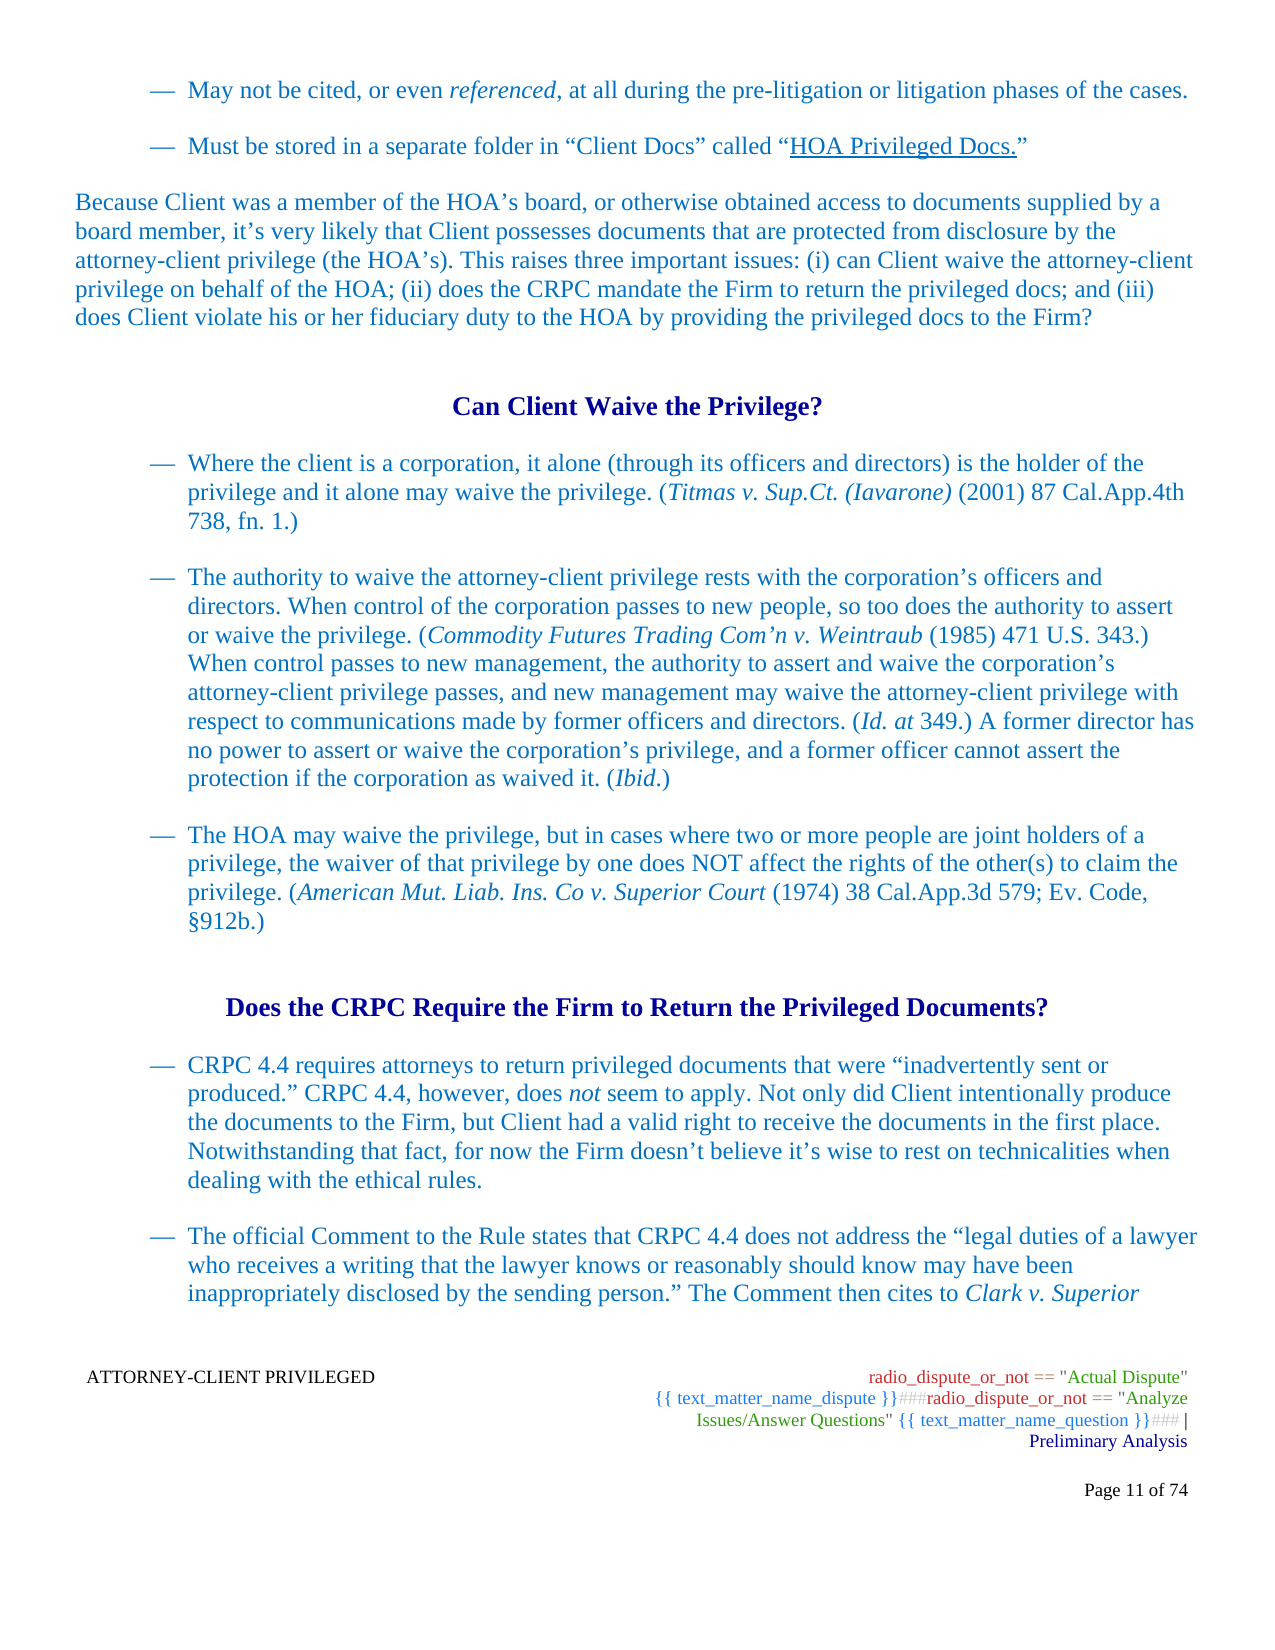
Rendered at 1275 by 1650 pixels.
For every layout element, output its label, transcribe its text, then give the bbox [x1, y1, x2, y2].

text — The HOA may waive the privilege, but in cases where two or more people are joint holders of a privilege, the waiver of that privilege by one does NOT affect the rights of the other(s) to claim the privilege. (American Mut. Liab. Ins. Co v. Superior Court (1974) 38 Cal.App.3d 579; Ev. Code, §912b.) [150, 820, 1200, 935]
text — Where the client is a corporation, it alone (through its officers and directors) is the holder of the privilege and it alone may waive the privilege. (Titmas v. Sup.Ct. (Iavarone) (2001) 87 Cal.App.4th 738, fn. 1.) [150, 448, 1200, 535]
subtitle Can Client Waive the Privilege? [75, 359, 1200, 421]
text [150, 1221, 1200, 1307]
subtitle Does the CRPC Require the Firm to Return the Privileged Documents? [75, 962, 1200, 1022]
text Because Client was a member of the HOA’s board, or otherwise obtained access to documents supplied by a board member, it’s very likely that Client possesses documents that are protected from disclosure by the attorney-client privilege (the HOA’s). This raises three important issues: (i) can Client waive the attorney-client privilege on behalf of the HOA; (ii) does the CRPC mandate the Firm to return the privileged docs; and (iii) does Client violate his or her fiduciary duty to the HOA by providing the privileged docs to the Firm? [75, 187, 1200, 331]
text — May not be cited, or even referenced, at all during the pre-litigation or litigation phases of the cases. [150, 75, 1200, 104]
text — The authority to waive the attorney-client privilege rests with the corporation’s officers and directors. When control of the corporation passes to new people, so too does the authority to assert or waive the privilege. (Commodity Futures Trading Com’n v. Weintraub (1985) 471 U.S. 343.) When control passes to new management, the authority to assert and waive the corporation’s attorney-client privilege passes, and new management may waive the attorney-client privilege with respect to communications made by former officers and directors. (Id. at 349.) A former director has no power to assert or waive the corporation’s privilege, and a former officer cannot assert the protection if the corporation as waived it. (Ibid.) [150, 562, 1200, 792]
text — Must be stored in a separate folder in “Client Docs” called “HOA Privileged Docs.” [150, 131, 1200, 160]
text — CRPC 4.4 requires attorneys to return privileged documents that were “inadvertently sent or produced.” CRPC 4.4, however, does not seem to apply. Not only did Client intentionally produce the documents to the Firm, but Client had a valid right to receive the documents in the first place. Notwithstanding that fact, for now the Firm doesn’t believe it’s wise to rest on technicalities when dealing with the ethical rules. [150, 1050, 1200, 1193]
